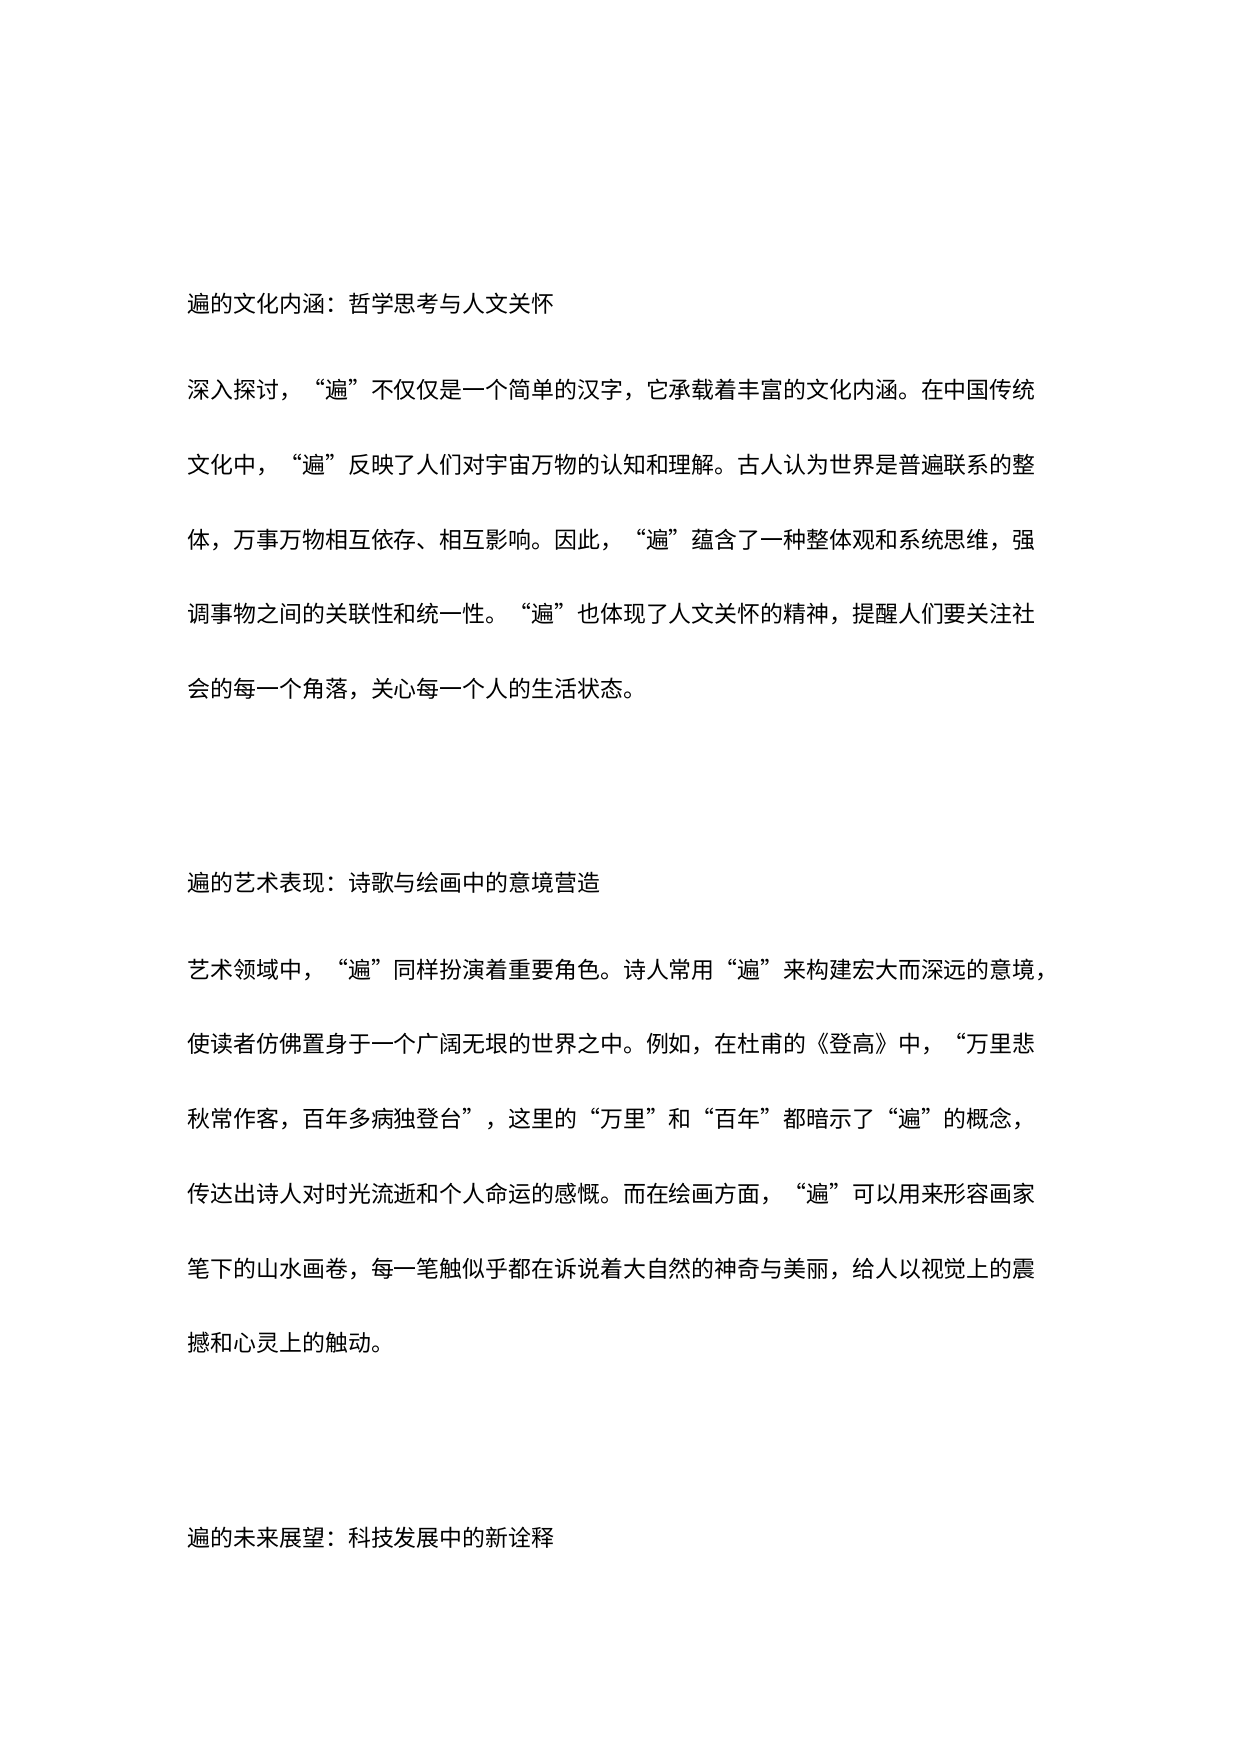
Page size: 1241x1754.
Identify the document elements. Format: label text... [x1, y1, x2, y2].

text 遍的未来展望：科技发展中的新诠释 [187, 1503, 1053, 1568]
text 遍的艺术表现：诗歌与绘画中的意境营造 [187, 849, 1053, 914]
text 艺术领域中，“遍”同样扮演着重要角色。诗人常用“遍”来构建宏大而深远的意境，使读者仿佛置身于一个广阔无垠的世界之中。例如，在杜甫的《登高》中，“万里悲秋常作客，百年多病独登台”，这里的“万里”和“百年”都暗示了“遍”的概念，传达出诗人对时光流逝和个人命运的感慨。而在绘画方面，“遍”可以用来形容画家笔下的山水画卷，每一笔触似乎都在诉说着大自然的神奇与美丽，给人以视觉上的震撼和心灵上的触动。 [187, 936, 1053, 1374]
text 深入探讨，“遍”不仅仅是一个简单的汉字，它承载着丰富的文化内涵。在中国传统文化中，“遍”反映了人们对宇宙万物的认知和理解。古人认为世界是普遍联系的整体，万事万物相互依存、相互影响。因此，“遍”蕴含了一种整体观和系统思维，强调事物之间的关联性和统一性。“遍”也体现了人文关怀的精神，提醒人们要关注社会的每一个角落，关心每一个人的生活状态。 [187, 356, 1053, 720]
text 遍的文化内涵：哲学思考与人文关怀 [187, 270, 1053, 335]
